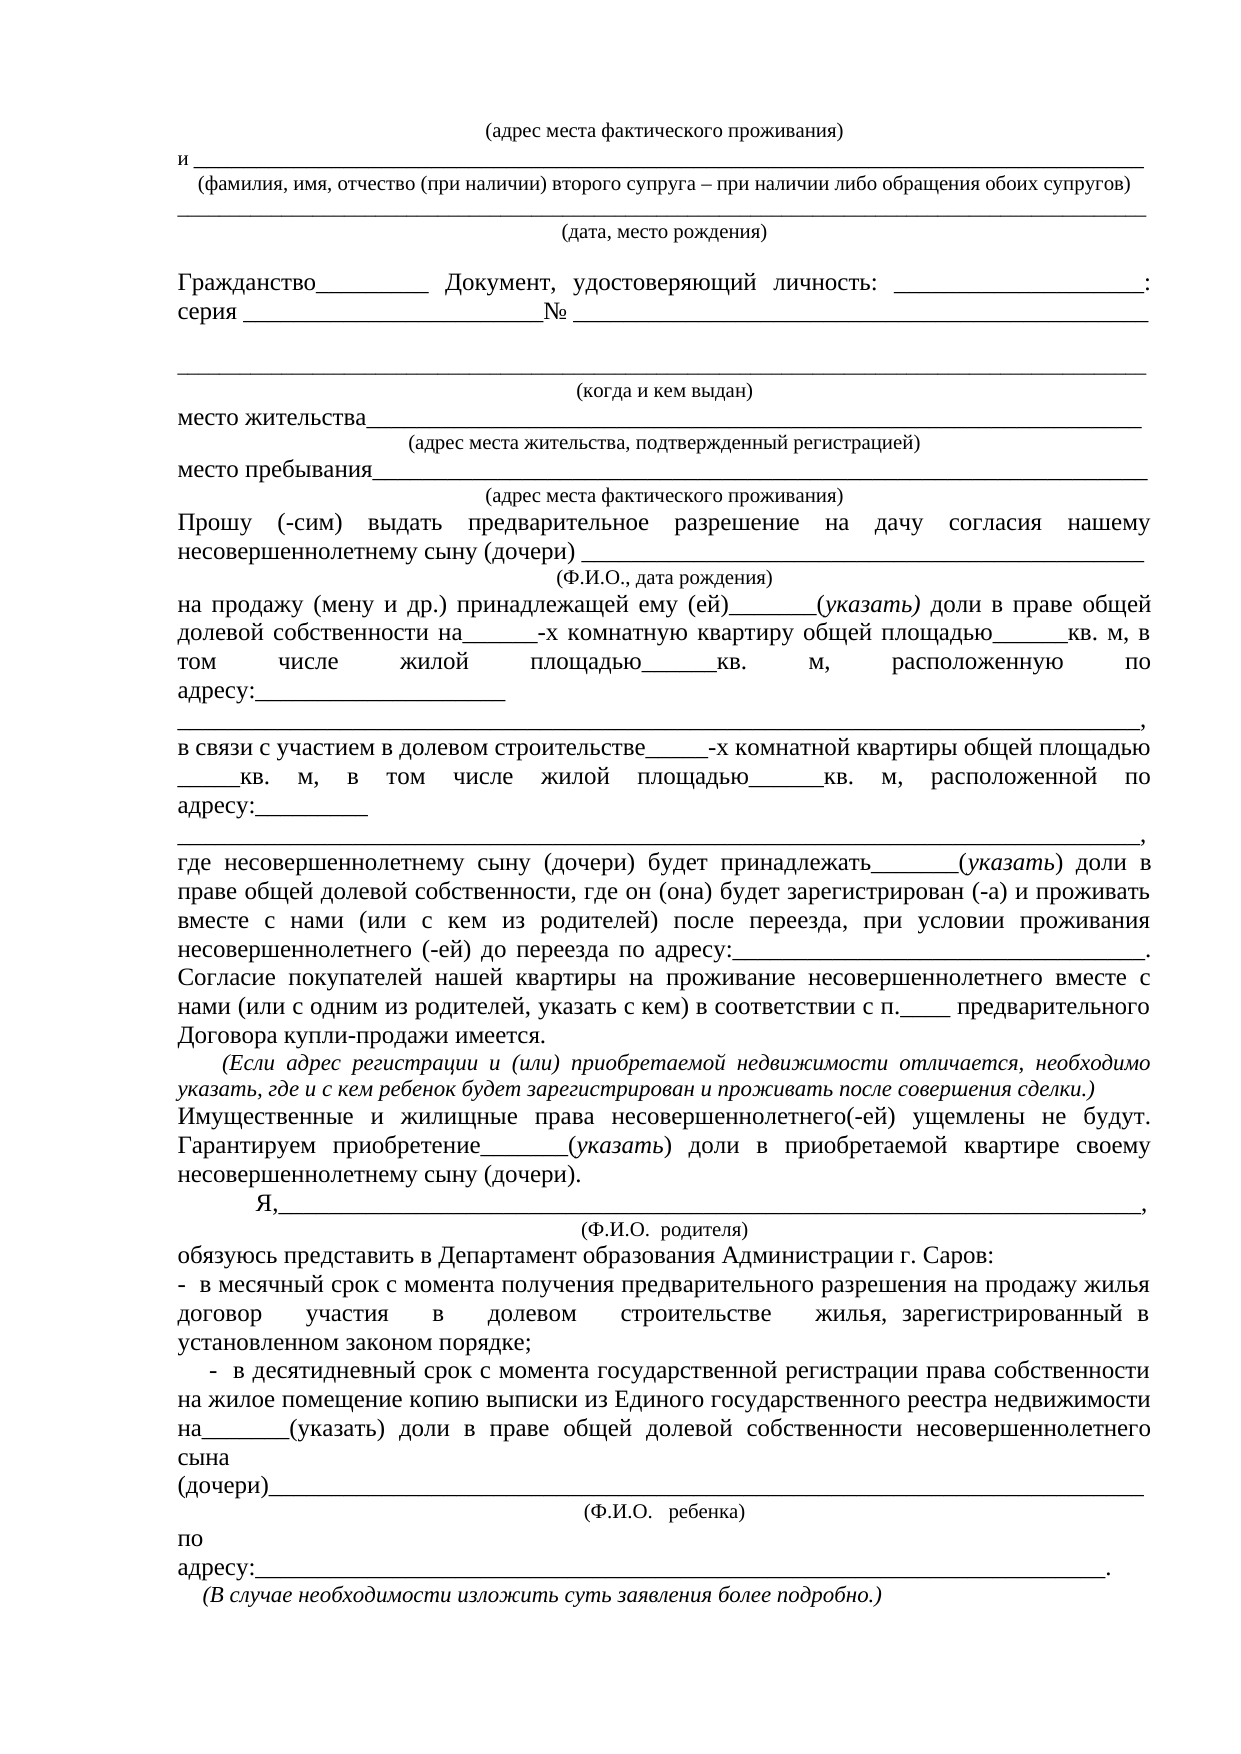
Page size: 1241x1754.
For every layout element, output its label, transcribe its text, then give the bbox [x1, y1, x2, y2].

text (адрес места фактического проживания) [177, 118, 1152, 142]
text (дата, место рождения) [177, 219, 1152, 243]
text - в десятидневный срок с момента государственной регистрации права собственности на жилое помещение копию выписки из Единого государственного реестра недвижимости на_______(указать) доли в праве общей долевой собственности несовершеннолетнего сына (дочери)______________________________________________________________________ [177, 1356, 1152, 1499]
text (адрес места фактического проживания) [177, 483, 1152, 507]
text (В случае необходимости изложить суть заявления более подробно.) [177, 1581, 1152, 1607]
text Прошу (-сим) выдать предварительное разрешение на дачу согласия нашему несовершеннолетнему сыну (дочери) _____________________________________________ [177, 507, 1152, 565]
text и ____________________________________________________________________________ [177, 142, 1152, 171]
text по адресу:____________________________________________________________________. [177, 1523, 1152, 1581]
text _____________________________________________________________________________________________ [177, 353, 1152, 377]
text (фамилия, имя, отчество (при наличии) второго супруга – при наличии либо обращения обоих супругов) [177, 171, 1152, 195]
text (адрес места жительства, подтвержденный регистрацией) [177, 430, 1152, 454]
text _____________________________________________________________________________________________ [177, 195, 1152, 219]
text - в месячный срок с момента получения предварительного разрешения на продажу жилья договор участия в долевом строительстве жилья, зарегистрированный в установленном законом порядке; [177, 1269, 1152, 1356]
text Имущественные и жилищные права несовершеннолетнего(-ей) ущемлены не будут. Гарантируем приобретение_______(указать) доли в приобретаемой квартире своему несовершеннолетнему сыну (дочери). [177, 1101, 1152, 1188]
text на продажу (мену и др.) принадлежащей ему (ей)_______(указать) доли в праве общей долевой собственности на______-х комнатную квартиру общей площадью______кв. м, в том числе жилой площадью______кв. м, расположенную по адресу:____________________ [177, 589, 1152, 704]
text Я,_____________________________________________________________________, (Ф.И.О. родителя) [177, 1188, 1152, 1241]
text _____________________________________________________________________________, где несовершеннолетнему сыну (дочери) будет принадлежать_______(указать) доли в праве общей долевой собственности, где он (она) будет зарегистрирован (-а) и проживать вместе с нами (или с кем из родителей) после переезда, при условии проживания несовершеннолетнего (-ей) до переезда по адресу:_________________________________. Согласие покупателей нашей квартиры на проживание несовершеннолетнего вместе с нами (или с одним из родителей, указать с кем) в соответствии с п.____ предварительного Договора купли-продажи имеется. [177, 819, 1152, 1049]
text место пребывания______________________________________________________________ [177, 454, 1152, 483]
text место жительства______________________________________________________________ [177, 402, 1152, 430]
text (Ф.И.О., дата рождения) [177, 565, 1152, 589]
text (когда и кем выдан) [177, 377, 1152, 402]
text (Если адрес регистрации и (или) приобретаемой недвижимости отличается, необходимо указать, где и с кем ребенок будет зарегистрирован и проживать после совершения сделки.) [177, 1049, 1152, 1101]
text (Ф.И.О. ребенка) [177, 1499, 1152, 1523]
text _____________________________________________________________________________, в связи с участием в долевом строительстве_____-х комнатной квартиры общей площадью _____кв. м, в том числе жилой площадью______кв. м, расположенной по адресу:_________ [177, 704, 1152, 819]
text обязуюсь представить в Департамент образования Администрации г. Саров: [177, 1241, 1152, 1269]
